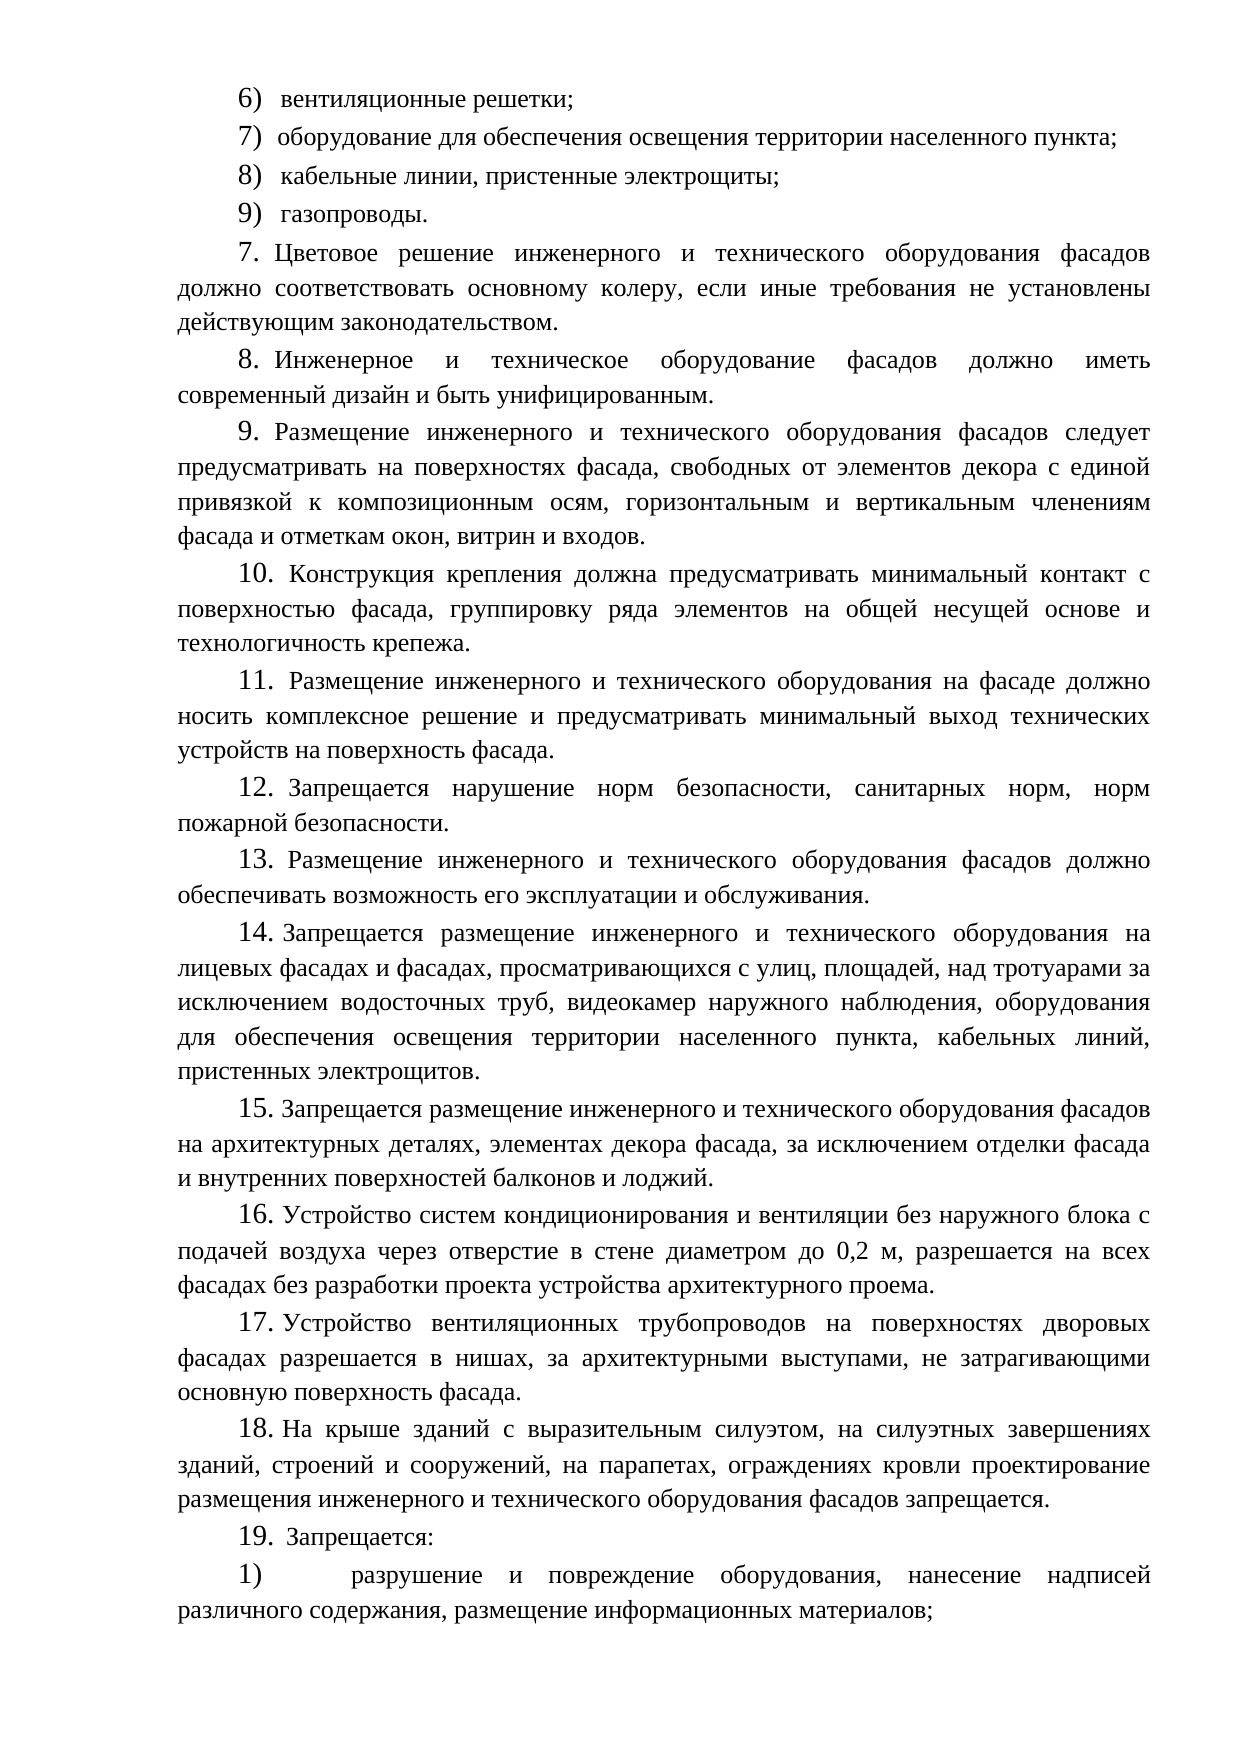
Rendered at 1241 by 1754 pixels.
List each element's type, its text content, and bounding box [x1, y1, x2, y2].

list Размещение инженерного и технического оборудования на фасаде должно носить комплексное решение и предусматривать минимальный выход технических устройств на поверхность фасада. [177, 662, 1152, 764]
list оборудование для обеспечения освещения территории населенного пункта; [177, 118, 1152, 152]
list разрушение и повреждение оборудования, нанесение надписей различного содержания, размещение информационных материалов; [177, 1556, 1152, 1624]
list Запрещается: [177, 1518, 1152, 1551]
list газопроводы. [177, 195, 1152, 229]
list Цветовое решение инженерного и технического оборудования фасадов должно соответствовать основному колеру, если иные требования не установлены действующим законодательством. [177, 234, 1152, 336]
list На крыше зданий с выразительным силуэтом, на силуэтных завершениях зданий, строений и сооружений, на парапетах, ограждениях кровли проектирование размещения инженерного и технического оборудования фасадов запрещается. [177, 1411, 1152, 1513]
list Запрещается нарушение норм безопасности, санитарных норм, норм пожарной безопасности. [177, 769, 1152, 837]
list вентиляционные решетки; [177, 80, 1152, 113]
list кабельные линии, пристенные электрощиты; [177, 157, 1152, 190]
list Инженерное и техническое оборудование фасадов должно иметь современный дизайн и быть унифицированным. [177, 341, 1152, 409]
list Запрещается размещение инженерного и технического оборудования на лицевых фасадах и фасадах, просматривающихся с улиц, площадей, над тротуарами за исключением водосточных труб, видеокамер наружного наблюдения, оборудования для обеспечения освещения территории населенного пункта, кабельных линий, пристенных электрощитов. [177, 914, 1152, 1085]
list Устройство вентиляционных трубопроводов на поверхностях дворовых фасадах разрешается в нишах, за архитектурными выступами, не затрагивающими основную поверхность фасада. [177, 1304, 1152, 1406]
list Размещение инженерного и технического оборудования фасадов следует предусматривать на поверхностях фасада, свободных от элементов декора с единой привязкой к композиционным осям, горизонтальным и вертикальным членениям фасада и отметкам окон, витрин и входов. [177, 413, 1152, 550]
list Запрещается размещение инженерного и технического оборудования фасадов на архитектурных деталях, элементах декора фасада, за исключением отделки фасада и внутренних поверхностей балконов и лоджий. [177, 1090, 1152, 1192]
list Устройство систем кондиционирования и вентиляции без наружного блока с подачей воздуха через отверстие в стене диаметром до 0,2 м, разрешается на всех фасадах без разработки проекта устройства архитектурного проема. [177, 1197, 1152, 1299]
list Размещение инженерного и технического оборудования фасадов должно обеспечивать возможность его эксплуатации и обслуживания. [177, 841, 1152, 909]
list Конструкция крепления должна предусматривать минимальный контакт с поверхностью фасада, группировку ряда элементов на общей несущей основе и технологичность крепежа. [177, 555, 1152, 657]
